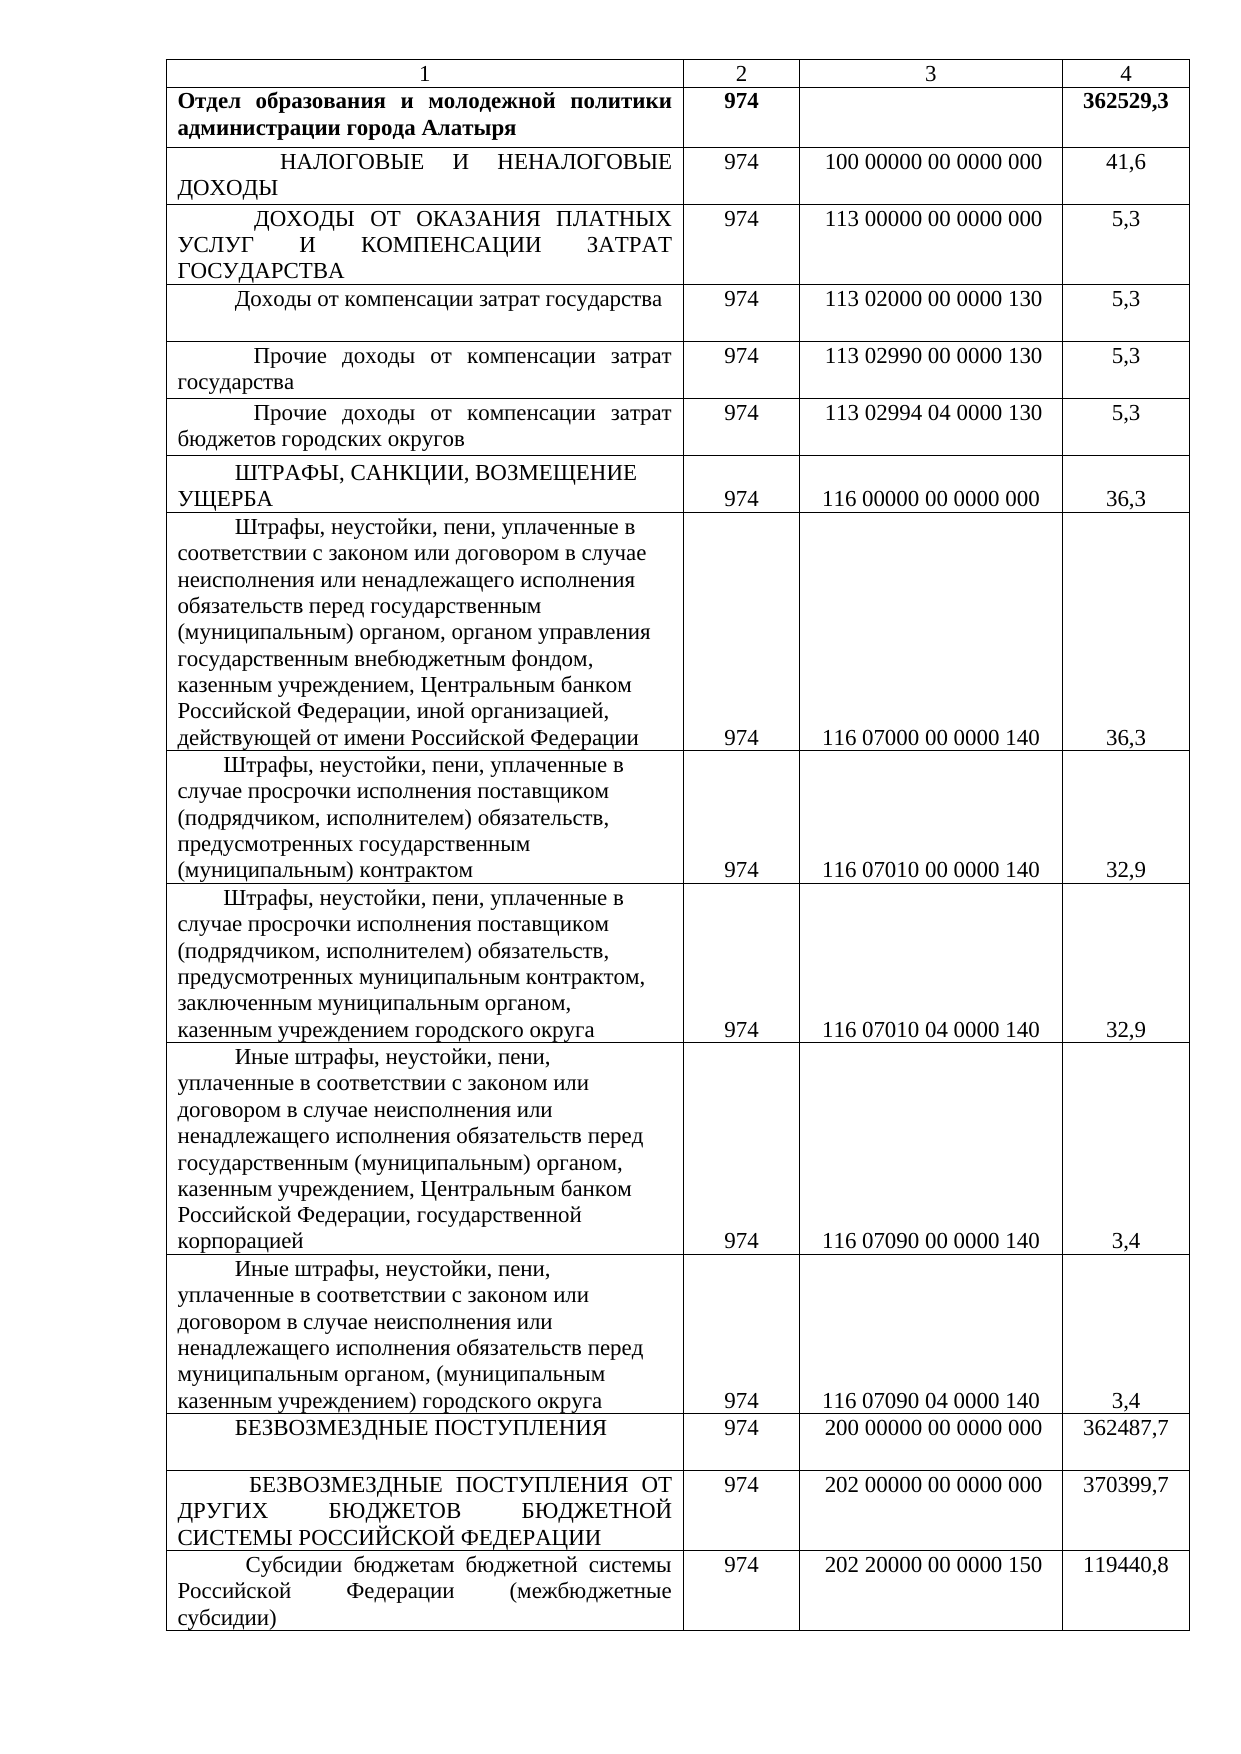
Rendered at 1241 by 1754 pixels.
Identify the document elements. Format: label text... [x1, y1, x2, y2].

table_cell 32,9 [1063, 884, 1189, 1042]
table_cell Субсидии бюджетам бюджетной системы Российской Федерации (межбюджетные субсидии) [167, 1551, 683, 1630]
table_cell 3,4 [1063, 1255, 1189, 1413]
table_cell 5,3 [1063, 342, 1189, 398]
table_cell [800, 88, 1062, 147]
table_cell 116 07010 04 0000 140 [800, 884, 1062, 1042]
table_cell 362487,7 [1063, 1414, 1189, 1470]
table_cell 36,3 [1063, 456, 1189, 512]
table_cell 5,3 [1063, 285, 1189, 341]
table_cell 113 02994 04 0000 130 [800, 399, 1062, 455]
table_cell Штрафы, неустойки, пени, уплаченные в случае просрочки исполнения поставщиком (подрядчиком, исполнителем) обязательств, предусмотренных муниципальным контрактом, заключенным муниципальным органом, казенным учреждением городского округа [167, 884, 683, 1042]
table_cell 974 [684, 285, 799, 341]
table_cell 200 00000 00 0000 000 [800, 1414, 1062, 1470]
table_cell 119440,8 [1063, 1551, 1189, 1630]
table_cell 202 00000 00 0000 000 [800, 1471, 1062, 1550]
table_cell 974 [684, 1043, 799, 1254]
table_cell 116 07010 00 0000 140 [800, 751, 1062, 883]
table_cell Отдел образования и молодежной политики администрации города Алатыря [167, 88, 683, 147]
table_cell Доходы от компенсации затрат государства [167, 285, 683, 341]
table_cell 974 [684, 88, 799, 147]
table_header 2 [684, 60, 799, 87]
table_cell 113 02000 00 0000 130 [800, 285, 1062, 341]
table_cell 974 [684, 148, 799, 204]
table_cell 974 [684, 205, 799, 284]
table_cell 3,4 [1063, 1043, 1189, 1254]
table_cell 5,3 [1063, 205, 1189, 284]
table_cell 36,3 [1063, 513, 1189, 750]
table_cell 113 02990 00 0000 130 [800, 342, 1062, 398]
table_cell 974 [684, 751, 799, 883]
table_cell НАЛОГОВЫЕ И НЕНАЛОГОВЫЕ ДОХОДЫ [167, 148, 683, 204]
table_cell Штрафы, неустойки, пени, уплаченные в случае просрочки исполнения поставщиком (подрядчиком, исполнителем) обязательств, предусмотренных государственным (муниципальным) контрактом [167, 751, 683, 883]
table_cell 41,6 [1063, 148, 1189, 204]
table_cell БЕЗВОЗМЕЗДНЫЕ ПОСТУПЛЕНИЯ ОТ ДРУГИХ БЮДЖЕТОВ БЮДЖЕТНОЙ СИСТЕМЫ РОССИЙСКОЙ ФЕДЕРАЦИИ [167, 1471, 683, 1550]
table_header 1 [167, 60, 683, 87]
table_cell БЕЗВОЗМЕЗДНЫЕ ПОСТУПЛЕНИЯ [167, 1414, 683, 1470]
table_cell Иные штрафы, неустойки, пени, уплаченные в соответствии с законом или договором в случае неисполнения или ненадлежащего исполнения обязательств перед государственным (муниципальным) органом, казенным учреждением, Центральным банком Российской Федерации, государственной корпорацией [167, 1043, 683, 1254]
table_cell 974 [684, 1414, 799, 1470]
table_cell 32,9 [1063, 751, 1189, 883]
table_cell 974 [684, 342, 799, 398]
table_cell Штрафы, неустойки, пени, уплаченные в соответствии с законом или договором в случае неисполнения или ненадлежащего исполнения обязательств перед государственным (муниципальным) органом, органом управления государственным внебюджетным фондом, казенным учреждением, Центральным банком Российской Федерации, иной организацией, действующей от имени Российской Федерации [167, 513, 683, 750]
table_cell 974 [684, 1471, 799, 1550]
table_cell 113 00000 00 0000 000 [800, 205, 1062, 284]
table_cell 974 [684, 399, 799, 455]
table_cell 116 07090 04 0000 140 [800, 1255, 1062, 1413]
table_cell ШТРАФЫ, САНКЦИИ, ВОЗМЕЩЕНИЕ УЩЕРБА [167, 456, 683, 512]
table_cell Иные штрафы, неустойки, пени, уплаченные в соответствии с законом или договором в случае неисполнения или ненадлежащего исполнения обязательств перед муниципальным органом, (муниципальным казенным учреждением) городского округа [167, 1255, 683, 1413]
table_header 4 [1063, 60, 1189, 87]
table_cell 974 [684, 513, 799, 750]
table_cell 974 [684, 1551, 799, 1630]
table_cell 974 [684, 1255, 799, 1413]
table_header 3 [800, 60, 1062, 87]
table_cell 116 07090 00 0000 140 [800, 1043, 1062, 1254]
table_cell 116 00000 00 0000 000 [800, 456, 1062, 512]
table_cell 974 [684, 456, 799, 512]
table_cell 100 00000 00 0000 000 [800, 148, 1062, 204]
table_cell 974 [684, 884, 799, 1042]
table_cell Прочие доходы от компенсации затрат государства [167, 342, 683, 398]
table_cell 362529,3 [1063, 88, 1189, 147]
table_cell Прочие доходы от компенсации затрат бюджетов городских округов [167, 399, 683, 455]
table_cell 202 20000 00 0000 150 [800, 1551, 1062, 1630]
table_cell 5,3 [1063, 399, 1189, 455]
table_cell ДОХОДЫ ОТ ОКАЗАНИЯ ПЛАТНЫХ УСЛУГ И КОМПЕНСАЦИИ ЗАТРАТ ГОСУДАРСТВА [167, 205, 683, 284]
table_cell 370399,7 [1063, 1471, 1189, 1550]
table_cell 116 07000 00 0000 140 [800, 513, 1062, 750]
